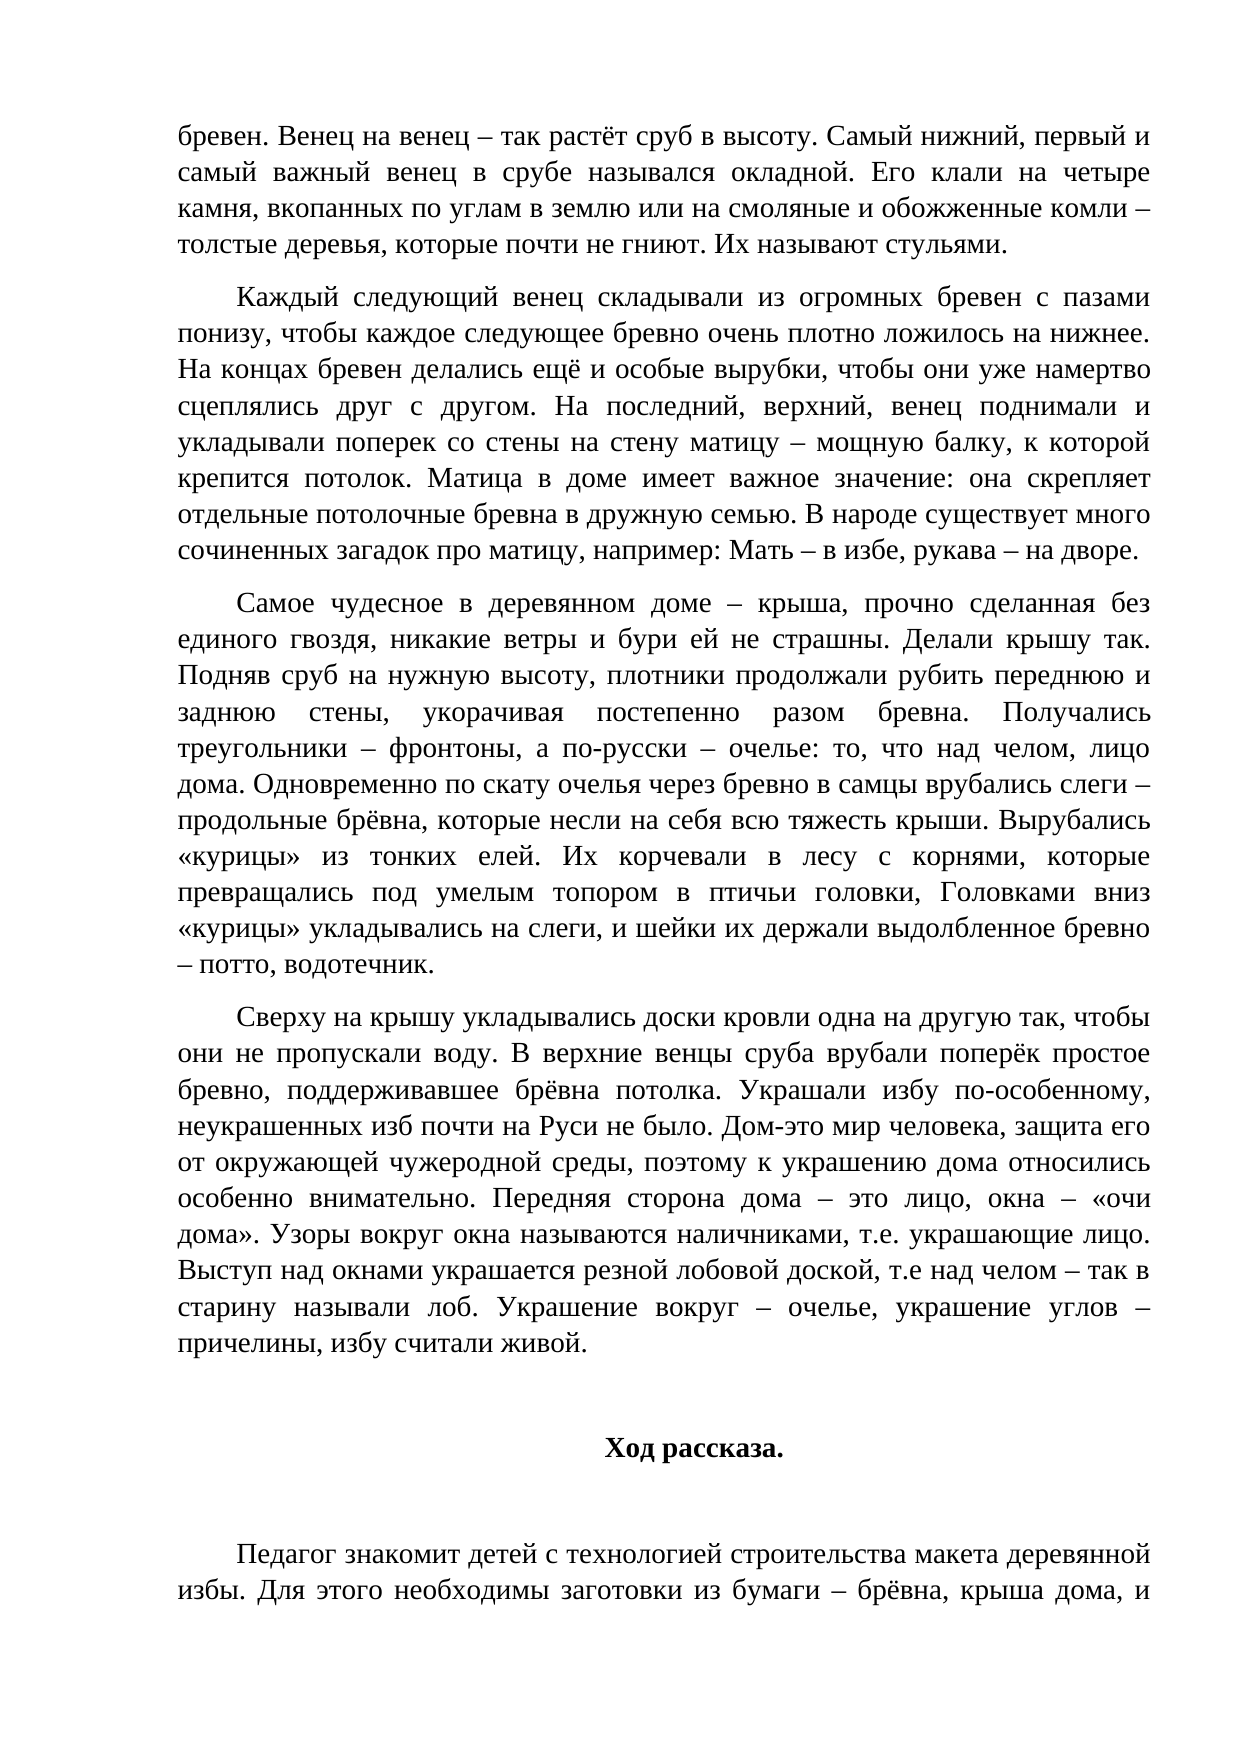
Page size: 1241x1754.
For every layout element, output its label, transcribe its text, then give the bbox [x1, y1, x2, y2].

text Каждый следующий венец складывали из огромных бревен с пазами понизу, чтобы каждое следующее бревно очень плотно ложилось на нижнее. На концах бревен делались ещё и особые вырубки, чтобы они уже намертво сцеплялись друг с другом. На последний, верхний, венец поднимали и укладывали поперек со стены на стену матицу – мощную балку, к которой крепится потолок. Матица в доме имеет важное значение: она скрепляет отдельные потолочные бревна в дружную семью. В народе существует много сочиненных загадок про матицу, например: Мать – в избе, рукава – на дворе. [177, 279, 1152, 566]
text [177, 1536, 1152, 1606]
text Ход рассказа. [177, 1430, 1152, 1464]
text Самое чудесное в деревянном доме – крыша, прочно сделанная без единого гвоздя, никакие ветры и бури ей не страшны. Делали крышу так. Подняв сруб на нужную высоту, плотники продолжали рубить переднюю и заднюю стены, укорачивая постепенно разом бревна. Получались треугольники – фронтоны, а по-русски – очелье: то, что над челом, лицо дома. Одновременно по скату очелья через бревно в самцы врубались слеги – продольные брёвна, которые несли на себя всю тяжесть крыши. Вырубались «курицы» из тонких елей. Их корчевали в лесу с корнями, которые превращались под умелым топором в птичьи головки, Головками вниз «курицы» укладывались на слеги, и шейки их держали выдолбленное бревно – потто, водотечник. [177, 585, 1152, 980]
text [177, 118, 1152, 260]
text Сверху на крышу укладывались доски кровли одна на другую так, чтобы они не пропускали воду. В верхние венцы сруба врубали поперёк простое бревно, поддерживавшее брёвна потолка. Украшали избу по-особенному, неукрашенных изб почти на Руси не было. Дом-это мир человека, защита его от окружающей чужеродной среды, поэтому к украшению дома относились особенно внимательно. Передняя сторона дома – это лицо, окна – «очи дома». Узоры вокруг окна называются наличниками, т.е. украшающие лицо. Выступ над окнами украшается резной лобовой доской, т.е над челом – так в старину называли лоб. Украшение вокруг – очелье, украшение углов – причелины, избу считали живой. [177, 999, 1152, 1358]
